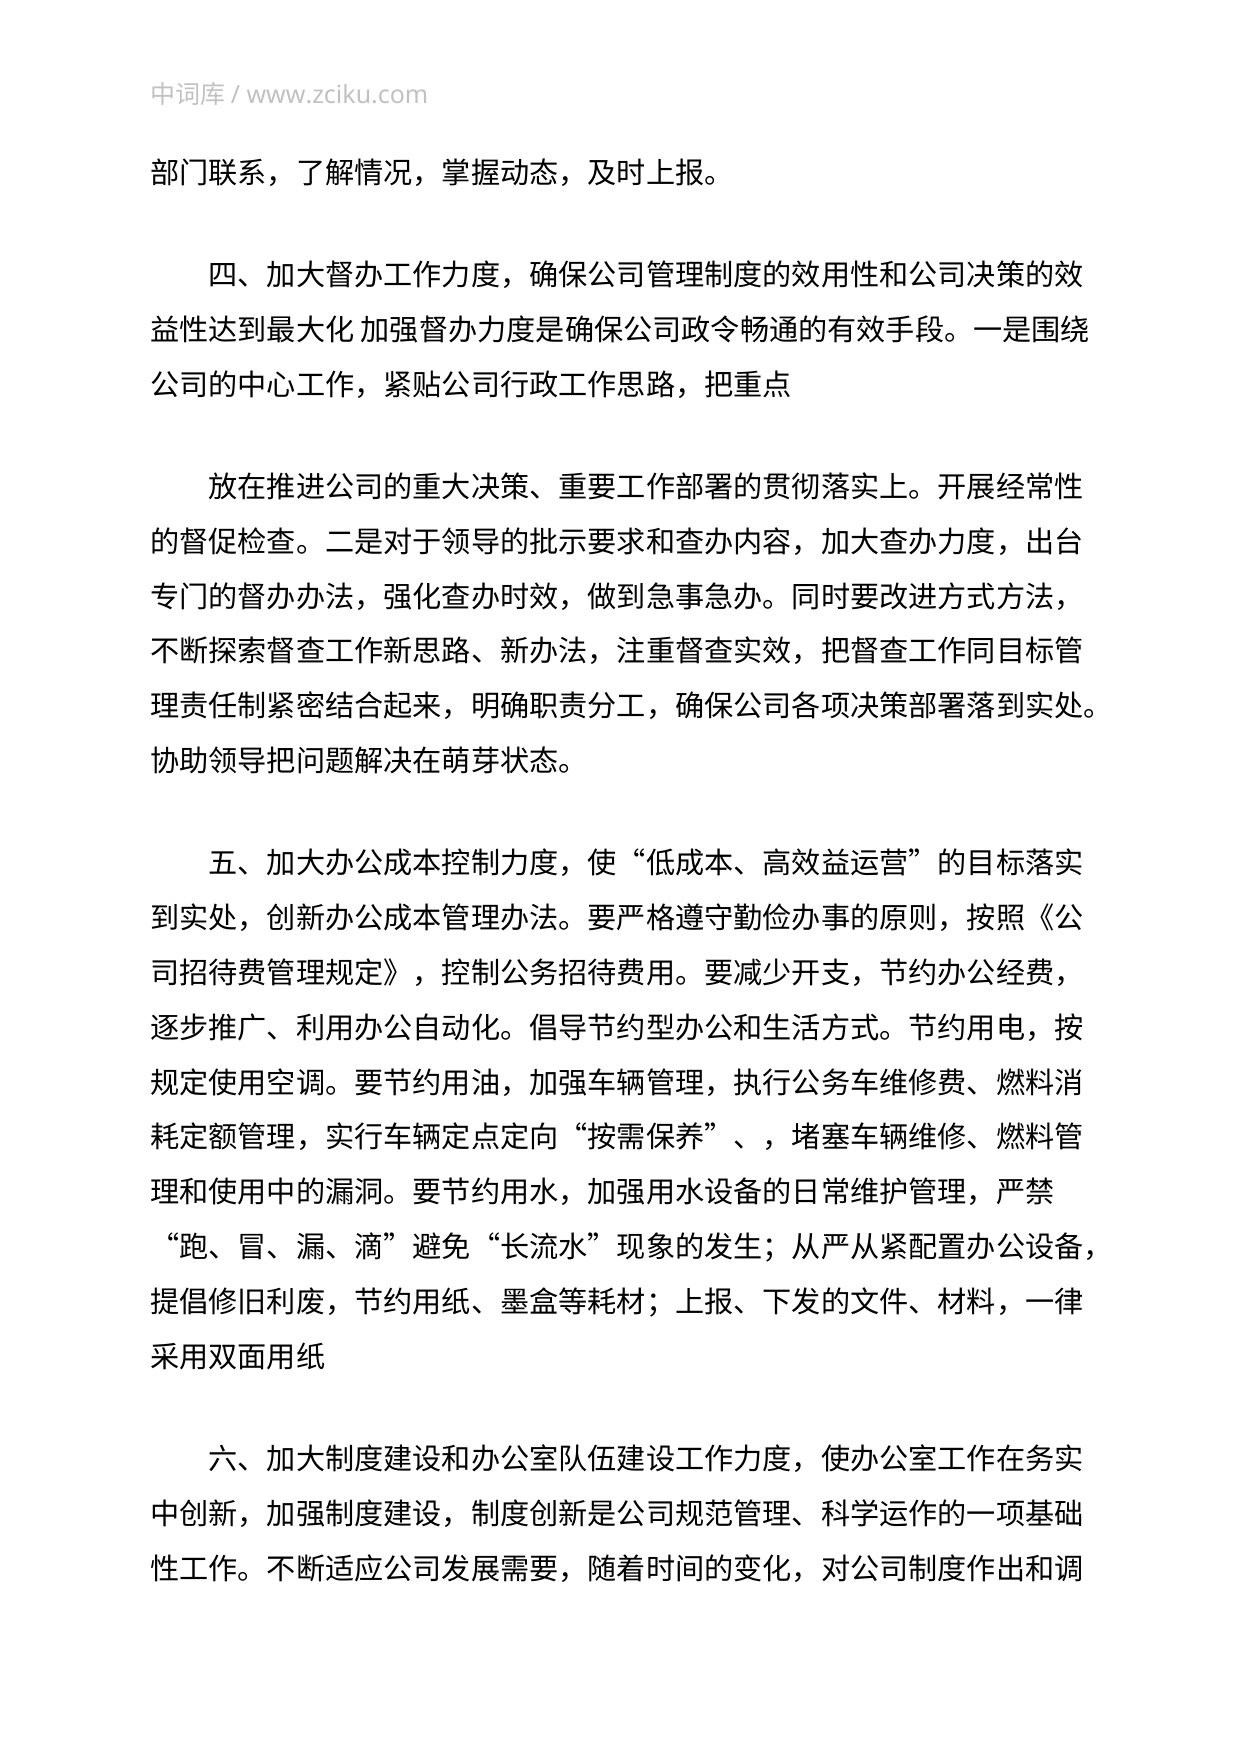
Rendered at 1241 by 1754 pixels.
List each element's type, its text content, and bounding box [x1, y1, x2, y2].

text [150, 150, 1090, 192]
text 五、加大办公成本控制力度，使“低成本、高效益运营”的目标落实到实处，创新办公成本管理办法。要严格遵守勤俭办事的原则，按照《公司招待费管理规定》，控制公务招待费用。要减少开支，节约办公经费，逐步推广、利用办公自动化。倡导节约型办公和生活方式。节约用电，按规定使用空调。要节约用油，加强车辆管理，执行公务车维修费、燃料消耗定额管理，实行车辆定点定向“按需保养”、，堵塞车辆维修、燃料管理和使用中的漏洞。要节约用水，加强用水设备的日常维护管理，严禁“跑、冒、漏、滴”避免“长流水”现象的发生；从严从紧配置办公设备，提倡修旧利废，节约用纸、墨盒等耗材；上报、下发的文件、材料，一律采用双面用纸 [150, 839, 1090, 1376]
text 放在推进公司的重大决策、重要工作部署的贯彻落实上。开展经常性的督促检查。二是对于领导的批示要求和查办内容，加大查办力度，出台专门的督办办法，强化查办时效，做到急事急办。同时要改进方式方法，不断探索督查工作新思路、新办法，注重督查实效，把督查工作同目标管理责任制紧密结合起来，明确职责分工，确保公司各项决策部署落到实处。协助领导把问题解决在萌芽状态。 [150, 463, 1090, 780]
text 四、加大督办工作力度，确保公司管理制度的效用性和公司决策的效益性达到最大化 加强督办力度是确保公司政令畅通的有效手段。一是围绕公司的中心工作，紧贴公司行政工作思路，把重点 [150, 252, 1090, 404]
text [150, 1435, 1090, 1587]
